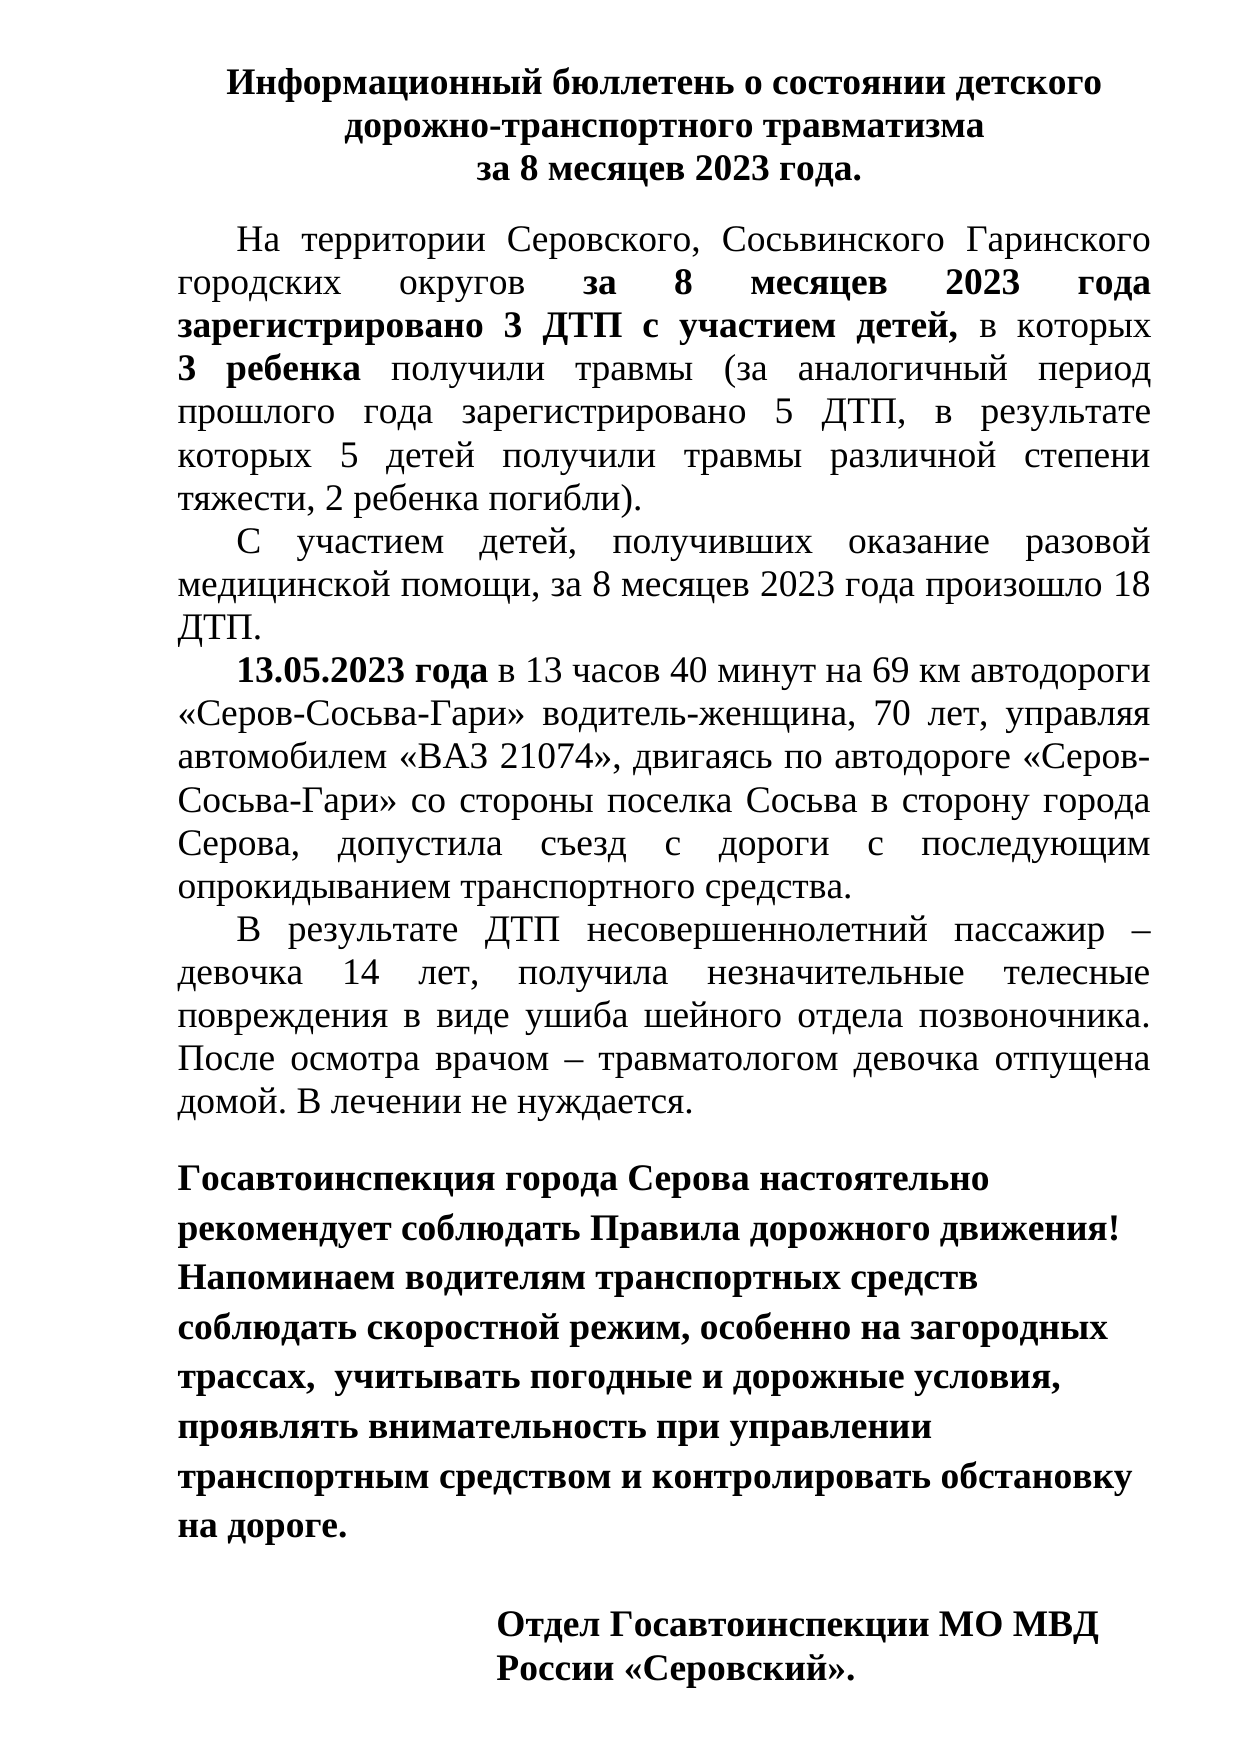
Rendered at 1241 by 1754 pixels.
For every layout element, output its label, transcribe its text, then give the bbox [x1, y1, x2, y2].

text за 8 месяцев 2023 года. [177, 145, 1152, 188]
text На территории Серовского, Сосьвинского Гаринского городских округов за 8 месяцев 2023 года зарегистрировано 3 ДТП с участием детей, в которых 3 ребенка получили травмы (за аналогичный период прошлого года зарегистрировано 5 ДТП, в результате которых 5 детей получили травмы различной степени тяжести, 2 ребенка погибли). [177, 216, 1152, 518]
text С участием детей, получивших оказание разовой медицинской помощи, за 8 месяцев 2023 года произошло 18 ДТП. [177, 518, 1152, 648]
text Госавтоинспекция города Серова настоятельно рекомендует соблюдать Правила дорожного движения! Напоминаем водителям транспортных средств соблюдать скоростной режим, особенно на загородных трассах, учитывать погодные и дорожные условия, проявлять внимательность при управлении транспортным средством и контролировать обстановку на дороге. [177, 1156, 1152, 1546]
text В результате ДТП несовершеннолетний пассажир – девочка 14 лет, получила незначительные телесные повреждения в виде ушиба шейного отдела позвоночника. После осмотра врачом – травматологом девочка отпущена домой. В лечении не нуждается. [177, 906, 1152, 1122]
text Отдел Госавтоинспекции МО МВД России «Серовский». [496, 1602, 1152, 1688]
text 13.05.2023 года в 13 часов 40 минут на 69 км автодороги «Серов-Сосьва-Гари» водитель-женщина, 70 лет, управляя автомобилем «ВАЗ 21074», двигаясь по автодороге «Серов-Сосьва-Гари» со стороны поселка Сосьва в сторону города Серова, допустила съезд с дороги с последующим опрокидыванием транспортного средства. [177, 648, 1152, 906]
text Информационный бюллетень о состоянии детского дорожно-транспортного травматизма [177, 59, 1152, 145]
